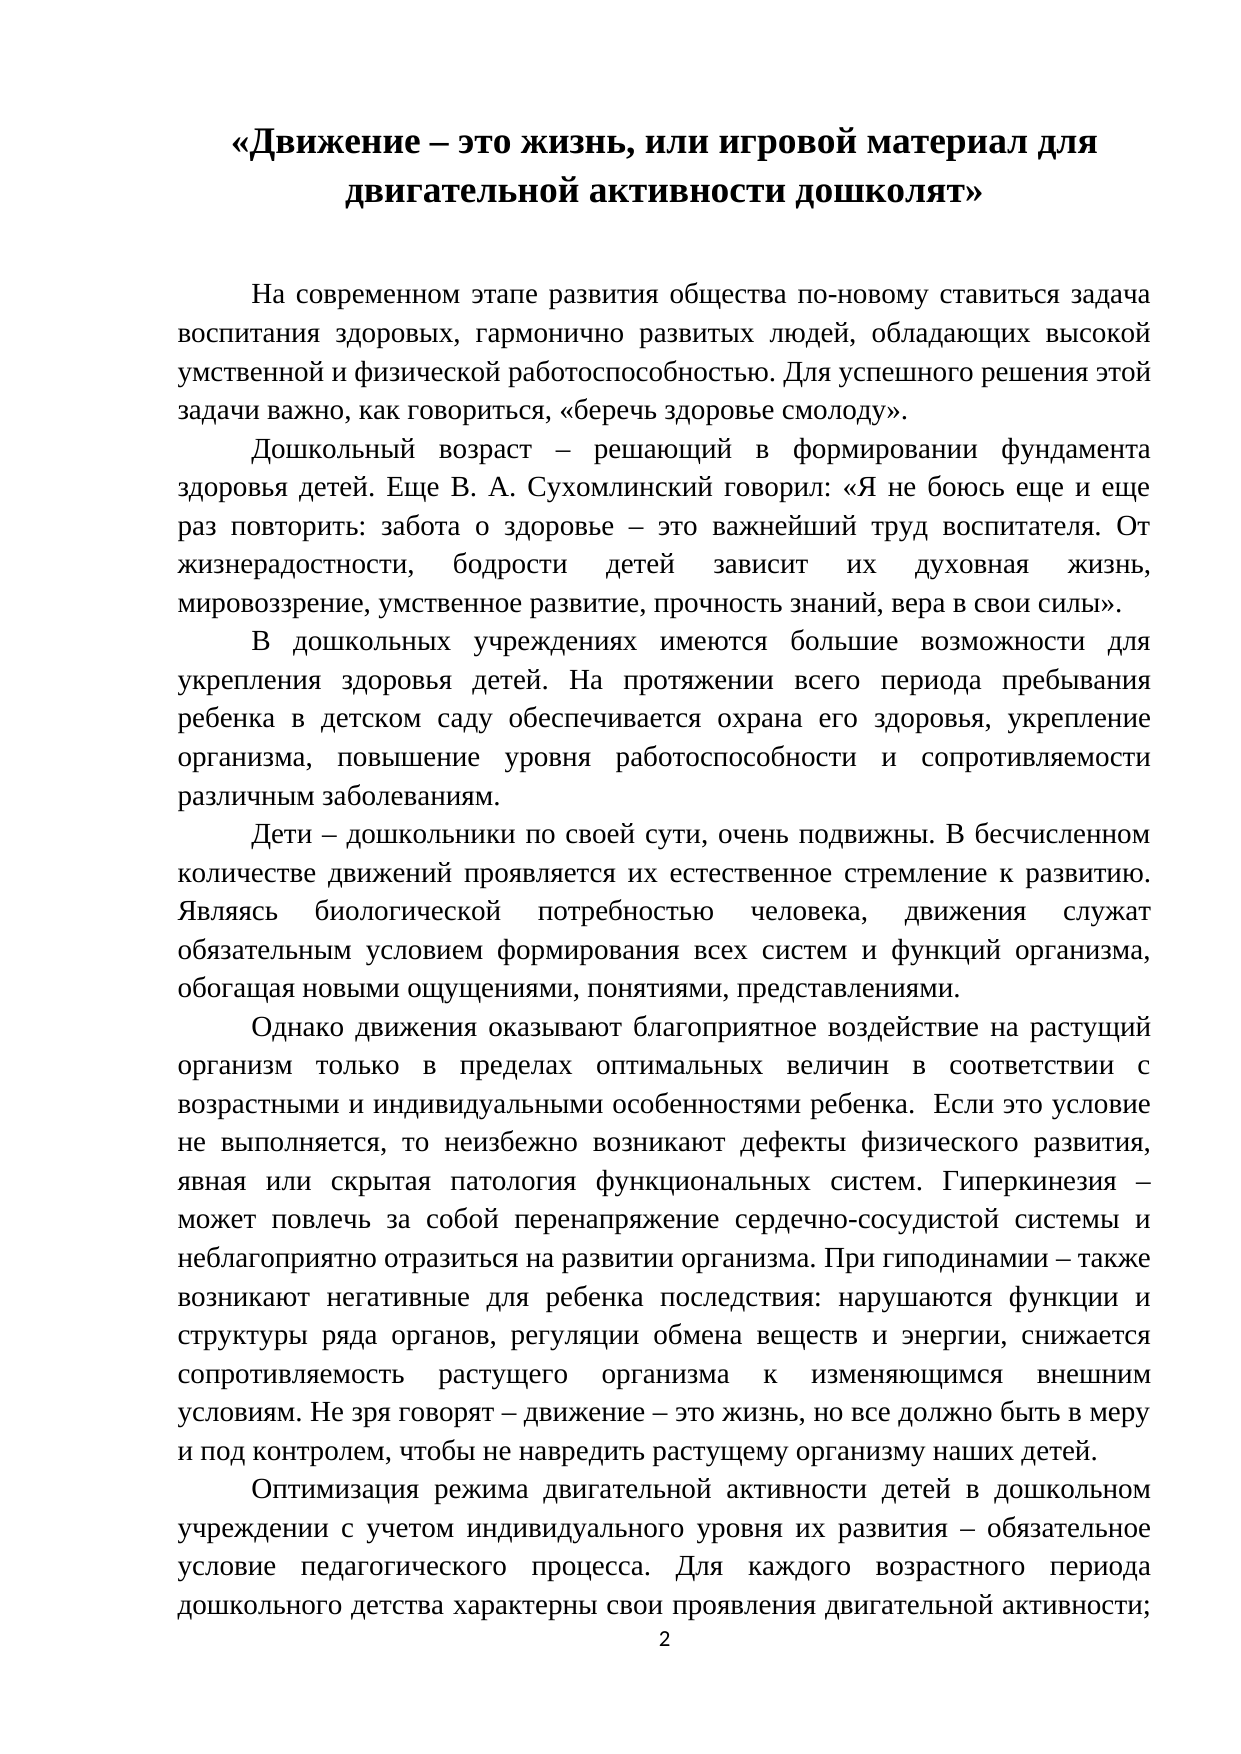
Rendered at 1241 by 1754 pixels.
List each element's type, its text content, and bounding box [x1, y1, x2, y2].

text Однако движения оказывают благоприятное воздействие на растущий организм только в пределах оптимальных величин в соответствии с возрастными и индивидуальными особенностями ребенка. Если это условие не выполняется, то неизбежно возникают дефекты физического развития, явная или скрытая патология функциональных систем. Гиперкинезия – может повлечь за собой перенапряжение сердечно-сосудистой системы и неблагоприятно отразиться на развитии организма. При гиподинамии – также возникают негативные для ребенка последствия: нарушаются функции и структуры ряда органов, регуляции обмена веществ и энергии, снижается сопротивляемость растущего организма к изменяющимся внешним условиям. Не зря говорят – движение – это жизнь, но все должно быть в меру и под контролем, чтобы не навредить растущему организму наших детей. [177, 1009, 1152, 1466]
text Дети – дошкольники по своей сути, очень подвижны. В бесчисленном количестве движений проявляется их естественное стремление к развитию. Являясь биологической потребностью человека, движения служат обязательным условием формирования всех систем и функций организма, обогащая новыми ощущениями, понятиями, представлениями. [177, 816, 1152, 1004]
text В дошкольных учреждениях имеются большие возможности для укрепления здоровья детей. На протяжении всего периода пребывания ребенка в детском саду обеспечивается охрана его здоровья, укрепление организма, повышение уровня работоспособности и сопротивляемости различным заболеваниям. [177, 623, 1152, 811]
text Дошкольный возраст – решающий в формировании фундамента здоровья детей. Еще В. А. Сухомлинский говорил: «Я не боюсь еще и еще раз повторить: забота о здоровье – это важнейший труд воспитателя. От жизнерадостности, бодрости детей зависит их духовная жизнь, мировоззрение, умственное развитие, прочность знаний, вера в свои силы». [177, 431, 1152, 618]
text На современном этапе развития общества по-новому ставиться задача воспитания здоровых, гармонично развитых людей, обладающих высокой умственной и физической работоспособностью. Для успешного решения этой задачи важно, как говориться, «беречь здоровье смолоду». [177, 277, 1152, 426]
text «Движение – это жизнь, или игровой материал для двигательной активности дошколят» [177, 118, 1152, 211]
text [177, 1471, 1152, 1621]
